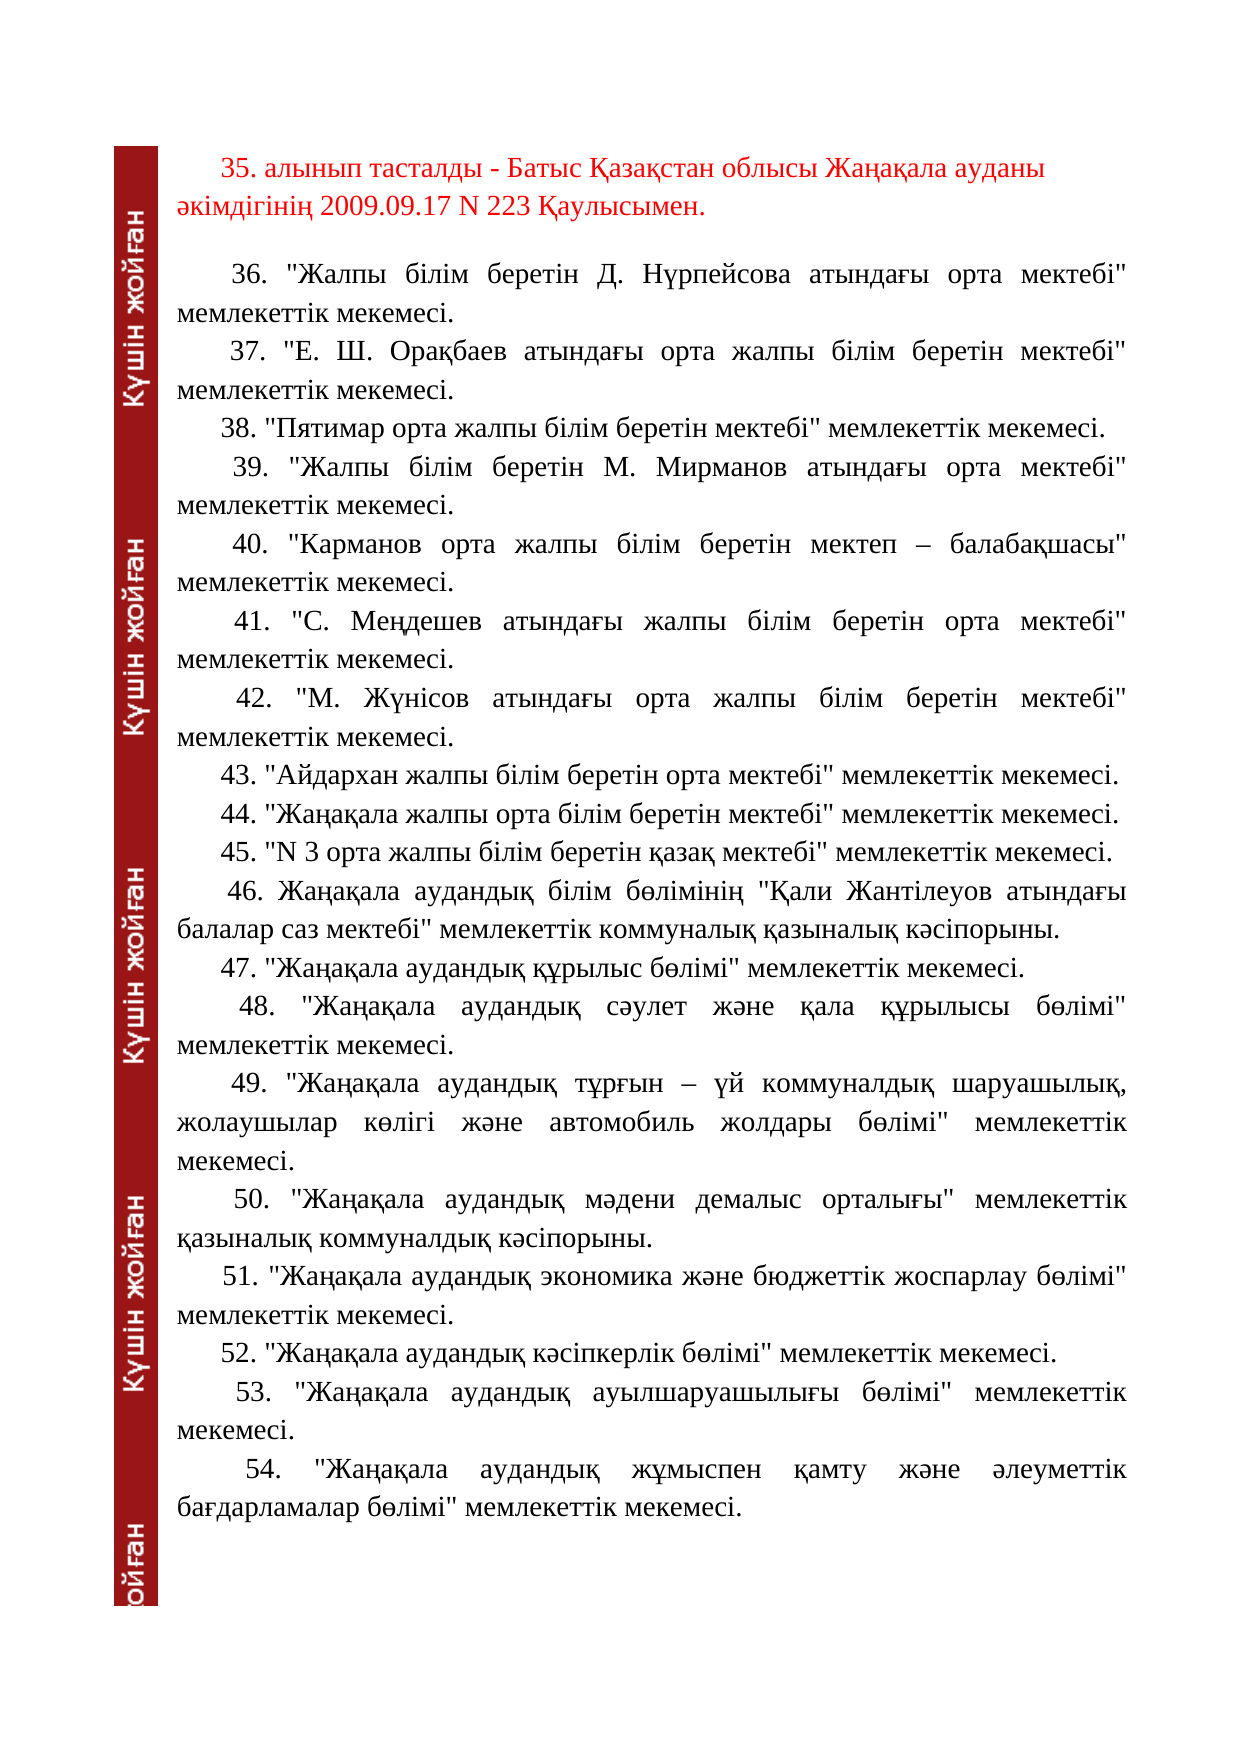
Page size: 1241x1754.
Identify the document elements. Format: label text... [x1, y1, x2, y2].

text 41. "С. Меңдешев атындағы жалпы білім беретін орта мектебі" мемлекеттік мекемесі. [112, 603, 1128, 675]
picture [114, 444, 158, 449]
picture [114, 598, 158, 603]
text 39. "Жалпы білім беретін М. Мирманов атындағы орта мектебі" мемлекеттік мекемесі. [112, 449, 1128, 521]
text 45. "N 3 орта жалпы білім беретін қазақ мектебі" мемлекеттік мекемесі. [112, 834, 1128, 868]
picture [114, 983, 158, 988]
picture [114, 1176, 158, 1181]
picture [114, 752, 158, 757]
text 47. "Жаңақала аудандық құрылыс бөлімі" мемлекеттік мекемесі. [112, 950, 1128, 983]
text 42. "М. Жүнісов атындағы орта жалпы білім беретін мектебі" мемлекеттік мекемесі. [112, 680, 1128, 752]
text 38. "Пятимар орта жалпы білім беретін мектебі" мемлекеттік мекемесі. [112, 410, 1128, 444]
picture [114, 328, 158, 333]
text 36. "Жалпы білім беретін Д. Нүрпейсова атындағы орта мектебі" мемлекеттік мекемесі. [112, 256, 1128, 328]
picture [114, 146, 158, 150]
text 50. "Жаңақала аудандық мәдени демалыс орталығы" мемлекеттік қазыналық коммуналдық кәсіпорыны. [112, 1181, 1128, 1253]
picture [114, 675, 158, 680]
picture [114, 829, 158, 834]
text 35. алынып тасталды - Батыс Қазақстан облысы Жаңақала ауданы әкімдігінің 2009.09.17 N 223 Қаулысымен. [112, 150, 1128, 252]
text 40. "Карманов орта жалпы білім беретін мектеп – балабақшасы" мемлекеттік мекемесі. [112, 526, 1128, 598]
text 43. "Айдархан жалпы білім беретін орта мектебі" мемлекеттік мекемесі. [112, 757, 1128, 791]
text 51. "Жаңақала аудандық экономика және бюджеттік жоспарлау бөлімі" мемлекеттік мекемесі. [112, 1258, 1128, 1330]
text 37. "Е. Ш. Орақбаев атындағы орта жалпы білім беретін мектебі" мемлекеттік мекемесі. [112, 333, 1128, 405]
picture [114, 521, 158, 526]
picture [114, 945, 158, 950]
text 49. "Жаңақала аудандық тұрғын – үй коммуналдық шаруашылық, жолаушылар көлігі және автомобиль жолдары бөлімі" мемлекеттік мекемесі. [112, 1066, 1128, 1176]
picture [114, 1061, 158, 1066]
picture [114, 1446, 158, 1451]
text 53. "Жаңақала аудандық ауылшаруашылығы бөлімі" мемлекеттік мекемесі. [112, 1374, 1128, 1446]
picture [114, 252, 158, 256]
picture [114, 1253, 158, 1258]
picture [114, 1330, 158, 1335]
text 52. "Жаңақала аудандық кәсіпкерлік бөлімі" мемлекеттік мекемесі. [112, 1335, 1128, 1369]
text 54. "Жаңақала аудандық жұмыспен қамту және әлеуметтік бағдарламалар бөлімі" мемлекеттік мекемесі. [112, 1451, 1128, 1523]
picture [114, 1369, 158, 1374]
text 44. "Жаңақала жалпы орта білім беретін мектебі" мемлекеттік мекемесі. [112, 796, 1128, 829]
picture [114, 1523, 158, 1606]
picture [114, 791, 158, 796]
picture [114, 868, 158, 873]
picture [114, 405, 158, 410]
text 46. Жаңақала аудандық білім бөлімінің "Қали Жантілеуов атындағы балалар саз мектебі" мемлекеттік коммуналық қазыналық кәсіпорыны. [112, 873, 1128, 945]
text 48. "Жаңақала аудандық сәулет және қала құрылысы бөлімі" мемлекеттік мекемесі. [112, 988, 1128, 1061]
